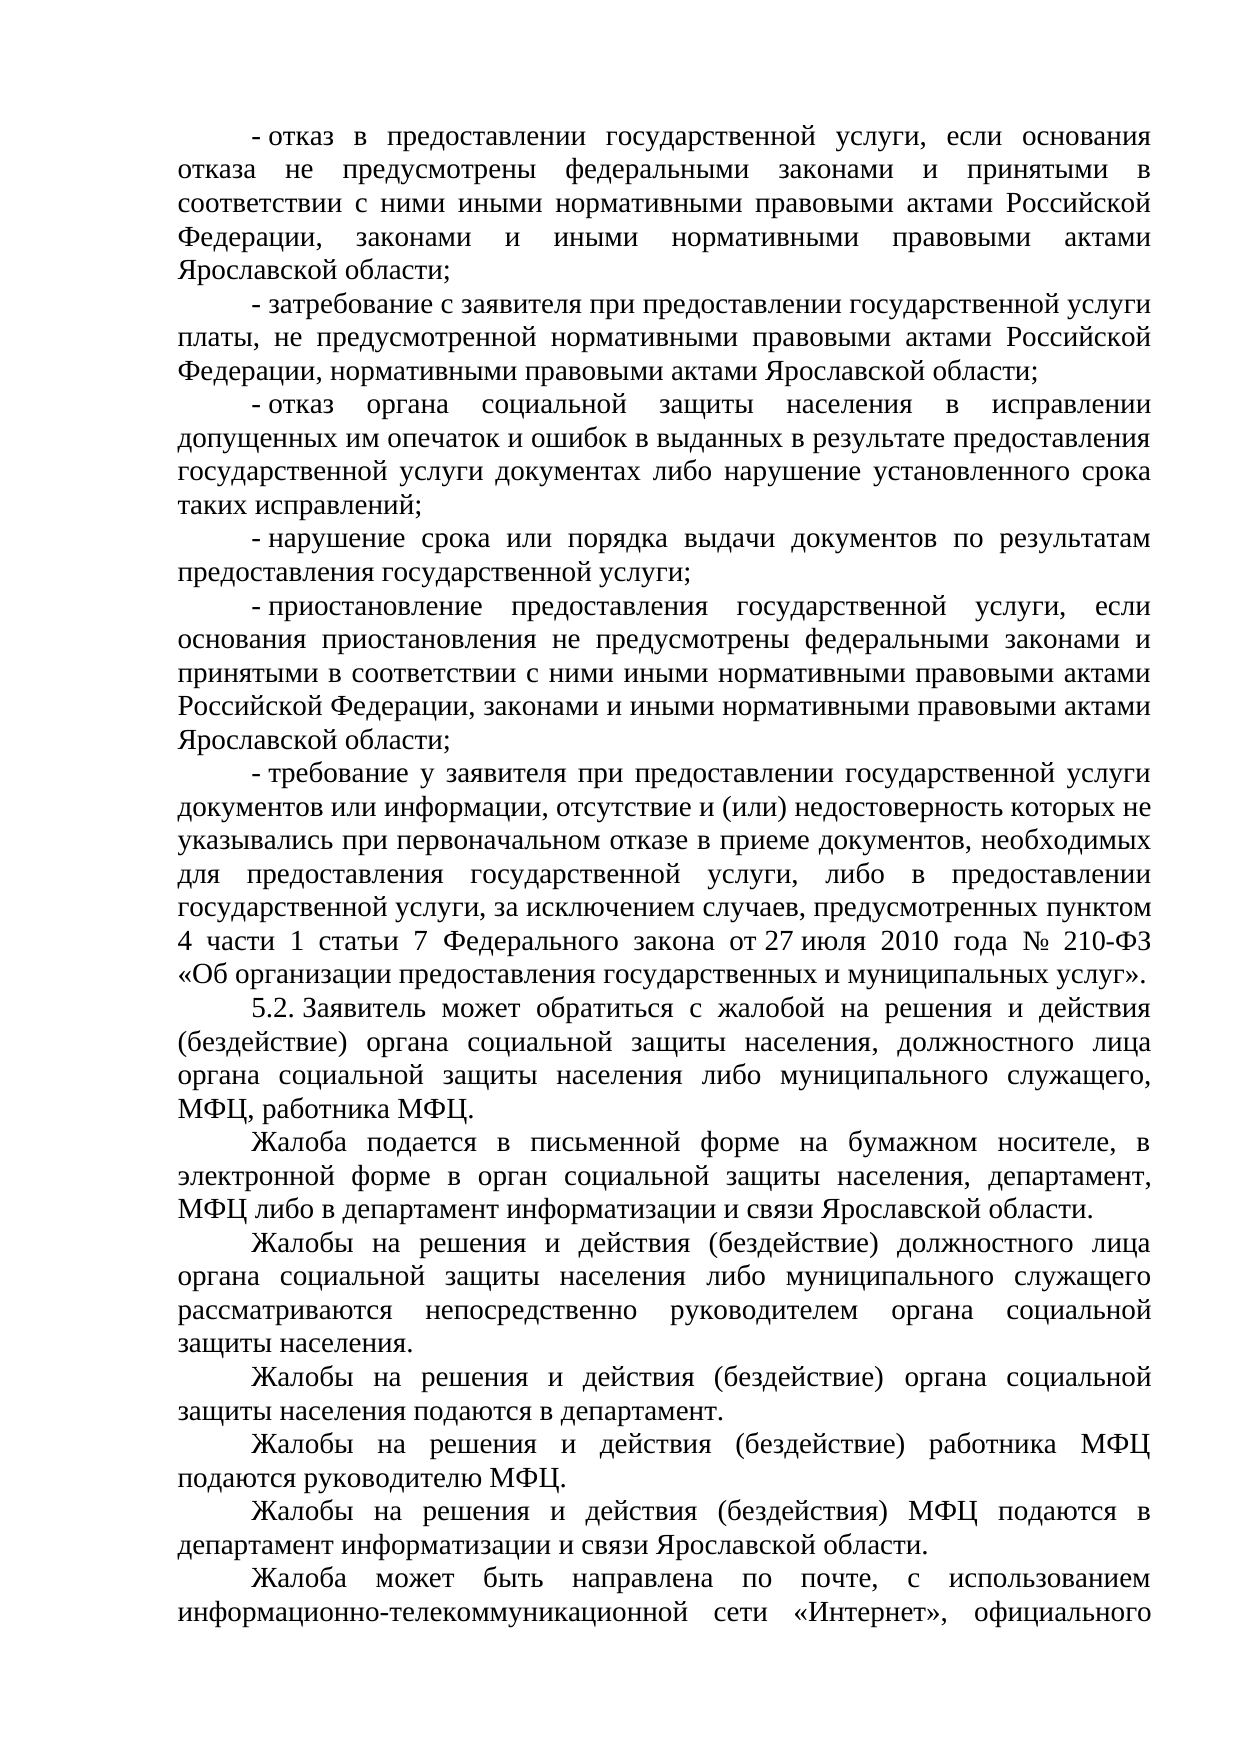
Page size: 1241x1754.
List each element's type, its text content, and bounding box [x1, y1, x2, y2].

text - приостановление предоставления государственной услуги, если основания приостановления не предусмотрены федеральными законами и принятыми в соответствии с ними иными нормативными правовыми актами Российской Федерации, законами и иными нормативными правовыми актами Ярославской области; [177, 588, 1152, 755]
text Жалобы на решения и действия (бездействие) органа социальной защиты населения подаются в департамент. [177, 1359, 1152, 1426]
text Жалобы на решения и действия (бездействия) МФЦ подаются в департамент информатизации и связи Ярославской области. [177, 1493, 1152, 1560]
text - затребование с заявителя при предоставлении государственной услуги платы, не предусмотренной нормативными правовыми актами Российской Федерации, нормативными правовыми актами Ярославской области; [177, 286, 1152, 386]
text - отказ в предоставлении государственной услуги, если основания отказа не предусмотрены федеральными законами и принятыми в соответствии с ними иными нормативными правовыми актами Российской Федерации, законами и иными нормативными правовыми актами Ярославской области; [177, 118, 1152, 286]
text Жалоба подается в письменной форме на бумажном носителе, в электронной форме в орган социальной защиты населения, департамент, МФЦ либо в департамент информатизации и связи Ярославской области. [177, 1124, 1152, 1225]
text - требование у заявителя при предоставлении государственной услуги документов или информации, отсутствие и (или) недостоверность которых не указывались при первоначальном отказе в приеме документов, необходимых для предоставления государственной услуги, либо в предоставлении государственной услуги, за исключением случаев, предусмотренных пунктом 4 части 1 статьи 7 Федерального закона от 27 июля 2010 года № 210-ФЗ «Об организации предоставления государственных и муниципальных услуг». [177, 755, 1152, 990]
text Жалобы на решения и действия (бездействие) должностного лица органа социальной защиты населения либо муниципального служащего рассматриваются непосредственно руководителем органа социальной защиты населения. [177, 1225, 1152, 1359]
text - нарушение срока или порядка выдачи документов по результатам предоставления государственной услуги; [177, 521, 1152, 588]
text 5.2. Заявитель может обратиться с жалобой на решения и действия (бездействие) органа социальной защиты населения, должностного лица органа социальной защиты населения либо муниципального служащего, МФЦ, работника МФЦ. [177, 990, 1152, 1124]
text Жалобы на решения и действия (бездействие) работника МФЦ подаются руководителю МФЦ. [177, 1426, 1152, 1493]
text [177, 1560, 1152, 1627]
text - отказ органа социальной защиты населения в исправлении допущенных им опечаток и ошибок в выданных в результате предоставления государственной услуги документах либо нарушение установленного срока таких исправлений; [177, 386, 1152, 521]
